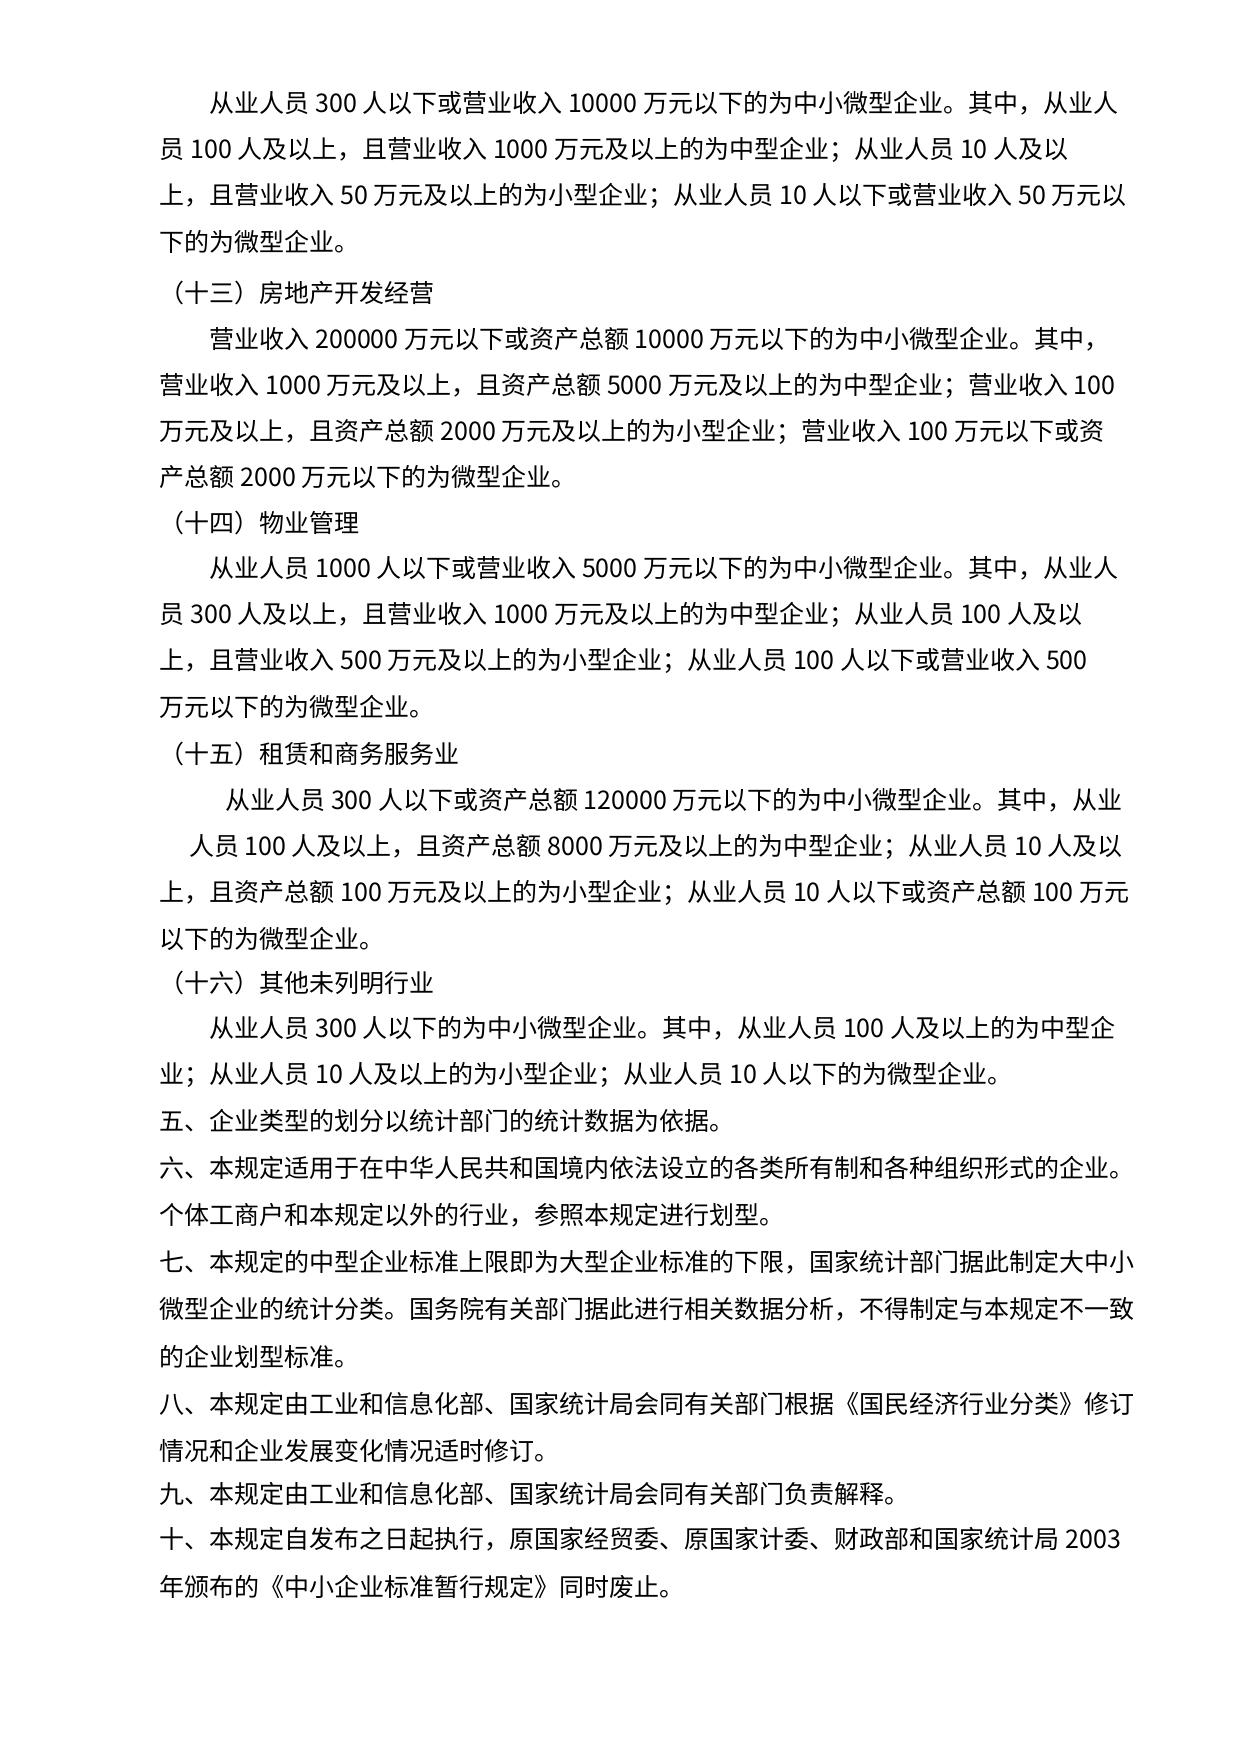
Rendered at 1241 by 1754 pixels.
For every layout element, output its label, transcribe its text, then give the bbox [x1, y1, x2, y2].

text 六、本规定适用于在中华人民共和国境内依法设立的各类所有制和各种组织形式的企业。个体工商户和本规定以外的行业，参照本规定进行划型。 [159, 1149, 1135, 1232]
text 八、本规定由工业和信息化部、国家统计局会同有关部门根据《国民经济行业分类》修订情况和企业发展变化情况适时修订。 [159, 1384, 1135, 1467]
text 七、本规定的中型企业标准上限即为大型企业标准的下限，国家统计部门据此制定大中小微型企业的统计分类。国务院有关部门据此进行相关数据分析，不得制定与本规定不一致的企业划型标准。 [159, 1243, 1135, 1373]
text 上，且营业收入 50 万元及以上的为小型企业；从业人员 10 人以下或营业收入 50 万元以下的为微型企业。 [159, 175, 1135, 258]
text 上，且营业收入 500 万元及以上的为小型企业；从业人员 100 人以下或营业收入 500 万元以下的为微型企业。 [159, 641, 1110, 724]
text （十五）租赁和商务服务业 [159, 735, 1219, 771]
text （十六）其他未列明行业 [159, 967, 1219, 999]
text 员 100 人及以上，且营业收入 1000 万元及以上的为中型企业；从业人员 10 人及以 [159, 129, 1219, 166]
text 从业人员 300 人以下或营业收入 10000 万元以下的为中小微型企业。其中，从业人 [209, 83, 1219, 119]
text 业；从业人员 10 人及以上的为小型企业；从业人员 10 人以下的为微型企业。五、企业类型的划分以统计部门的统计数据为依据。 [159, 1054, 1035, 1138]
text 产总额 2000 万元以下的为微型企业。 [159, 457, 1219, 493]
text 从业人员 300 人以下或资产总额 120000 万元以下的为中小微型企业。其中，从业 [83, 781, 1122, 817]
text 从业人员 300 人以下的为中小微型企业。其中，从业人员 100 人及以上的为中型企 [209, 1008, 1219, 1045]
text 十、本规定自发布之日起执行，原国家经贸委、原国家计委、财政部和国家统计局 2003 年颁布的《中小企业标准暂行规定》同时废止。 [159, 1520, 1122, 1603]
text 人员 100 人及以上，且资产总额 8000 万元及以上的为中型企业；从业人员 10 人及以 [83, 827, 1122, 863]
text 九、本规定由工业和信息化部、国家统计局会同有关部门负责解释。 [159, 1478, 1219, 1510]
text （十三）房地产开发经营 [159, 274, 1219, 310]
text 营业收入 1000 万元及以上，且资产总额 5000 万元及以上的为中型企业；营业收入 100 [159, 365, 1219, 402]
text 上，且资产总额 100 万元及以上的为小型企业；从业人员 10 人以下或资产总额 100 万元以下的为微型企业。 [159, 873, 1135, 956]
text 营业收入 200000 万元以下或资产总额 10000 万元以下的为中小微型企业。其中， [209, 319, 1219, 356]
text （十四）物业管理 [159, 503, 1219, 539]
text 员 300 人及以上，且营业收入 1000 万元及以上的为中型企业；从业人员 100 人及以 [159, 595, 1219, 631]
text 从业人员 1000 人以下或营业收入 5000 万元以下的为中小微型企业。其中，从业人 [209, 549, 1219, 585]
text 万元及以上，且资产总额 2000 万元及以上的为小型企业；营业收入 100 万元以下或资 [159, 411, 1219, 447]
